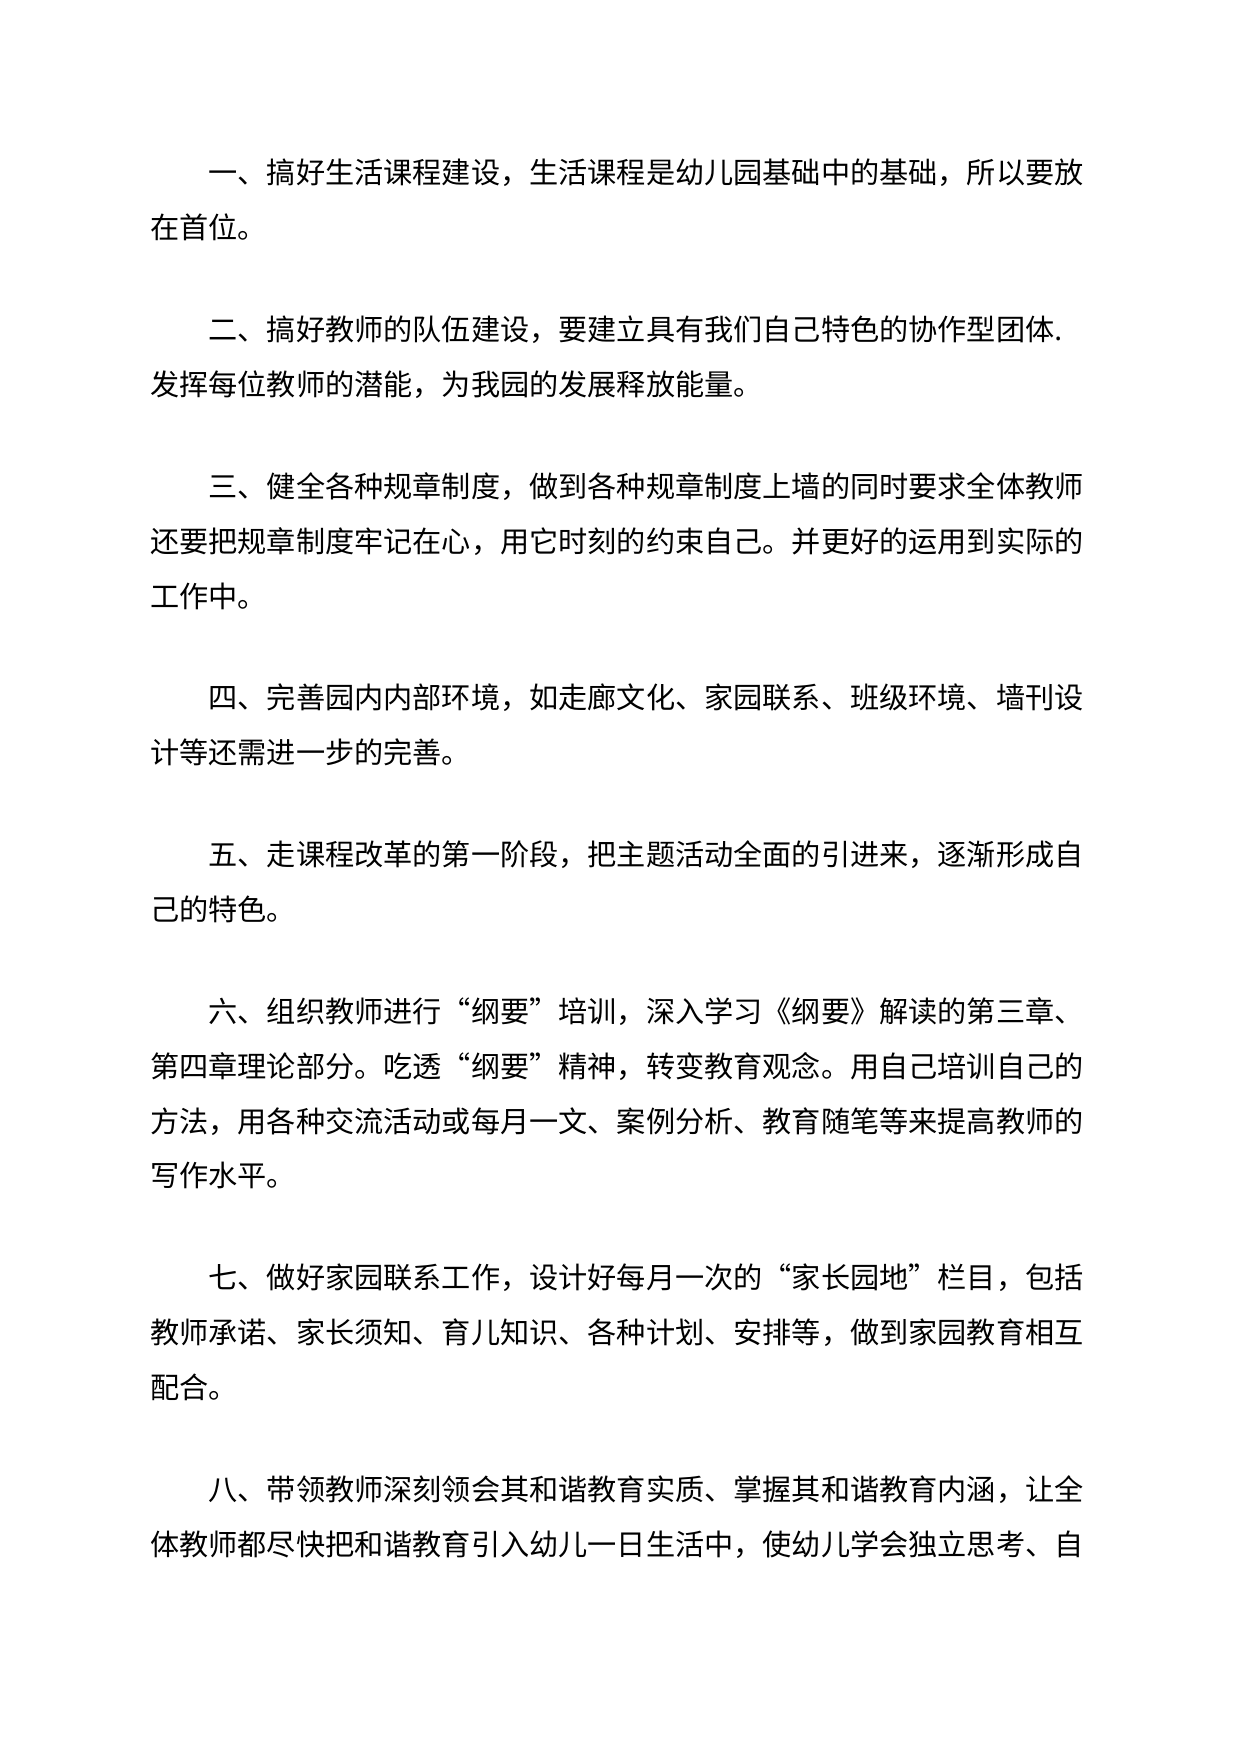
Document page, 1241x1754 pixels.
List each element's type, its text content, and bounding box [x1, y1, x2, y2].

text 二、搞好教师的队伍建设，要建立具有我们自己特色的协作型团体.发挥每位教师的潜能，为我园的发展释放能量。 [150, 307, 1090, 404]
text 五、走课程改革的第一阶段，把主题活动全面的引进来，逐渐形成自己的特色。 [150, 832, 1090, 929]
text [150, 1466, 1090, 1563]
text 七、做好家园联系工作，设计好每月一次的“家长园地”栏目，包括教师承诺、家长须知、育儿知识、各种计划、安排等，做到家园教育相互配合。 [150, 1255, 1090, 1407]
text 三、健全各种规章制度，做到各种规章制度上墙的同时要求全体教师还要把规章制度牢记在心，用它时刻的约束自己。并更好的运用到实际的工作中。 [150, 463, 1090, 616]
text 四、完善园内内部环境，如走廊文化、家园联系、班级环境、墙刊设计等还需进一步的完善。 [150, 675, 1090, 772]
text 一、搞好生活课程建设，生活课程是幼儿园基础中的基础，所以要放在首位。 [150, 150, 1090, 247]
text 六、组织教师进行“纲要”培训，深入学习《纲要》解读的第三章、第四章理论部分。吃透“纲要”精神，转变教育观念。用自己培训自己的方法，用各种交流活动或每月一文、案例分析、教育随笔等来提高教师的写作水平。 [150, 988, 1090, 1195]
